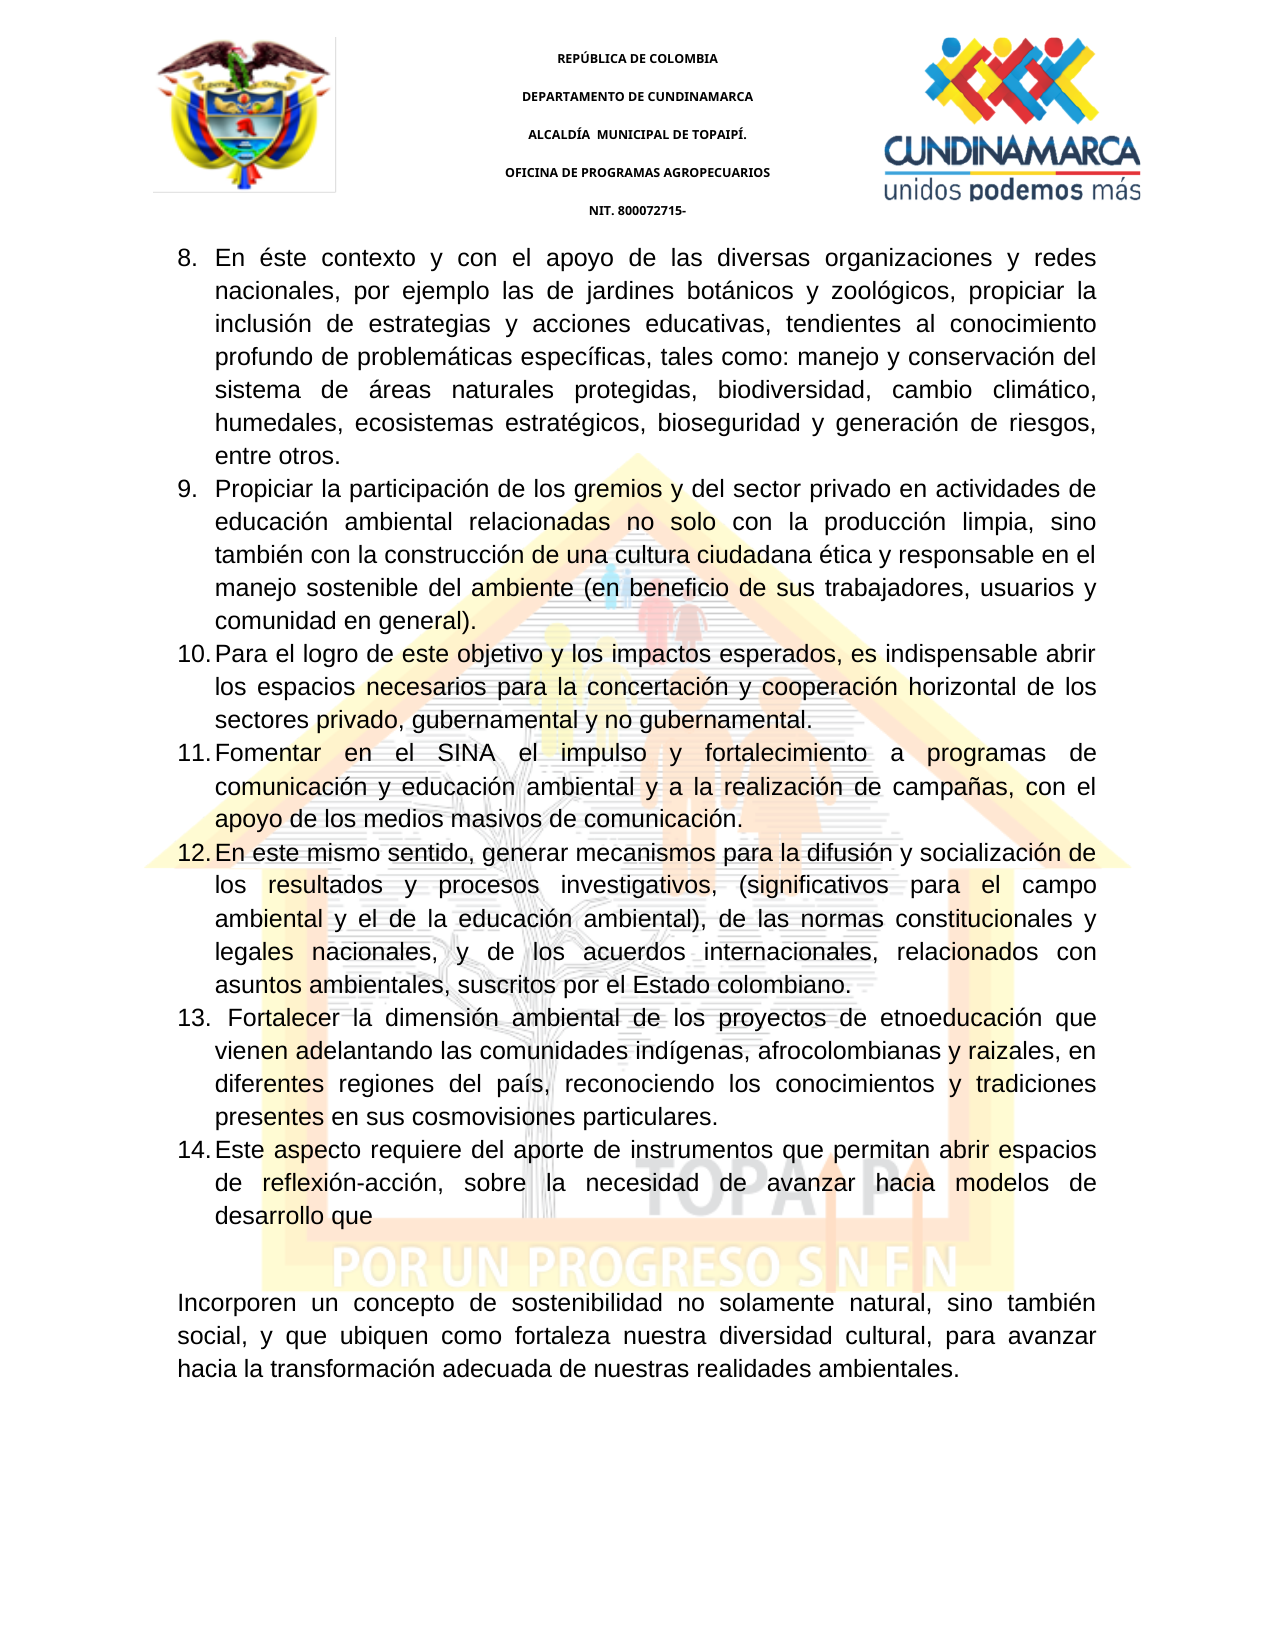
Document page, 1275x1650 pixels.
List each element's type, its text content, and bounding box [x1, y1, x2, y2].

list En éste contexto y con el apoyo de las diversas organizaciones y redes nacionales, por ejemplo las de jardines botánicos y zoológicos, propiciar la inclusión de estrategias y acciones educativas, tendientes al conocimiento profundo de problemáticas específicas, tales como: manejo y conservación del sistema de áreas naturales protegidas, biodiversidad, cambio climático, humedales, ecosistemas estratégicos, bioseguridad y generación de riesgos, entre otros. [177, 243, 1098, 470]
list Para el logro de este objetivo y los impactos esperados, es indispensable abrir los espacios necesarios para la concertación y cooperación horizontal de los sectores privado, gubernamental y no gubernamental. [177, 639, 1098, 734]
picture [884, 37, 1141, 200]
list Fomentar en el SINA el impulso y fortalecimiento a programas de comunicación y educación ambiental y a la realización de campañas, con el apoyo de los medios masivos de comunicación. [177, 738, 1098, 833]
list Este aspecto requiere del aporte de instrumentos que permitan abrir espacios de reflexión-acción, sobre la necesidad de avanzar hacia modelos de desarrollo que [177, 1135, 1098, 1229]
text Incorporen un concepto de sostenibilidad no solamente natural, sino también social, y que ubiquen como fortaleza nuestra diversidad cultural, para avanzar hacia la transformación adecuada de nuestras realidades ambientales. [177, 1288, 1098, 1382]
list Propiciar la participación de los gremios y del sector privado en actividades de educación ambiental relacionadas no solo con la producción limpia, sino también con la construcción de una cultura ciudadana ética y responsable en el manejo sostenible del ambiente (en beneficio de sus trabajadores, usuarios y comunidad en general). [177, 474, 1098, 635]
list Fortalecer la dimensión ambiental de los proyectos de etnoeducación que vienen adelantando las comunidades indígenas, afrocolombianas y raizales, en diferentes regiones del país, reconociendo los conocimientos y tradiciones presentes en sus cosmovisiones particulares. [177, 1003, 1098, 1130]
list En este mismo sentido, generar mecanismos para la difusión y socialización de los resultados y procesos investigativos, (significativos para el campo ambiental y el de la educación ambiental), de las normas constitucionales y legales nacionales, y de los acuerdos internacionales, relacionados con asuntos ambientales, suscritos por el Estado colombiano. [177, 837, 1098, 998]
table_cell 11.b [143, 453, 1132, 1293]
picture [153, 37, 338, 194]
